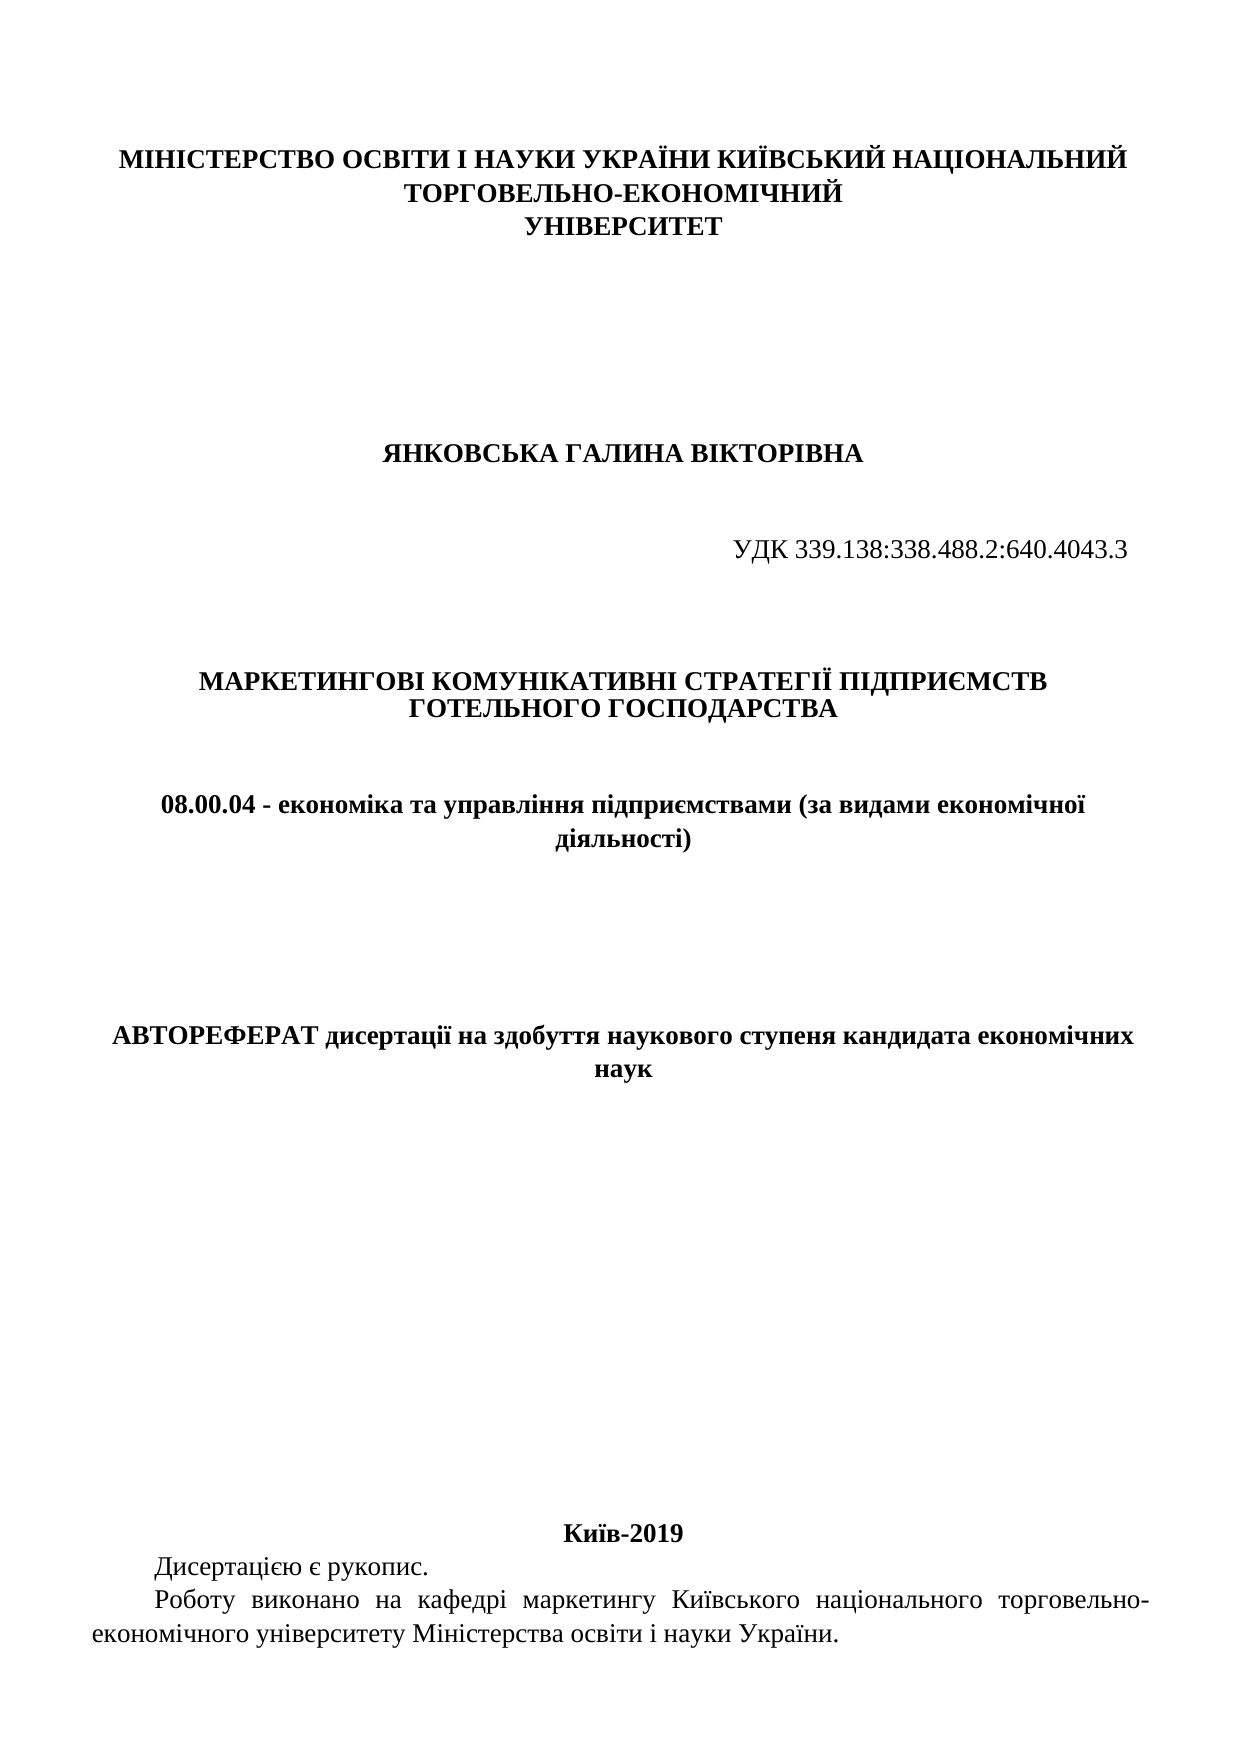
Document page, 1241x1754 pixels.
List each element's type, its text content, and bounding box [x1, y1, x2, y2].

text МІНІСТЕРСТВО ОСВІТИ І НАУКИ УКРАЇНИ КИЇВСЬКИЙ НАЦІОНАЛЬНИЙ ТОРГОВЕЛЬНО-ЕКОНОМІЧНИЙ [94, 142, 1153, 209]
text Київ-2019 [94, 1521, 1153, 1548]
text МАРКЕТИНГОВІ КОМУНІКАТИВНІ СТРАТЕГІЇ ПІДПРИЄМСТВ [94, 669, 1153, 696]
text УДК 339.138:338.488.2:640.4043.3 [92, 536, 1128, 563]
text ЯНКОВСЬКА ГАЛИНА ВІКТОРІВНА [94, 441, 1153, 468]
text АВТОРЕФЕРАТ дисертації на здобуття наукового ступеня кандидата економічних наук [94, 1018, 1153, 1084]
text Роботу виконано на кафедрі маркетингу Київського національного торговельно-економічного університету Міністерства освіти і науки України. [92, 1582, 1151, 1649]
text УНІВЕРСИТЕТ [94, 209, 1153, 242]
text Дисертацією є рукопис. [92, 1548, 1153, 1582]
text 08.00.04 - економіка та управління підприємствами (за видами економічної діяльності) [94, 786, 1153, 854]
text ГОТЕЛЬНОГО ГОСПОДАРСТВА [94, 696, 1153, 723]
